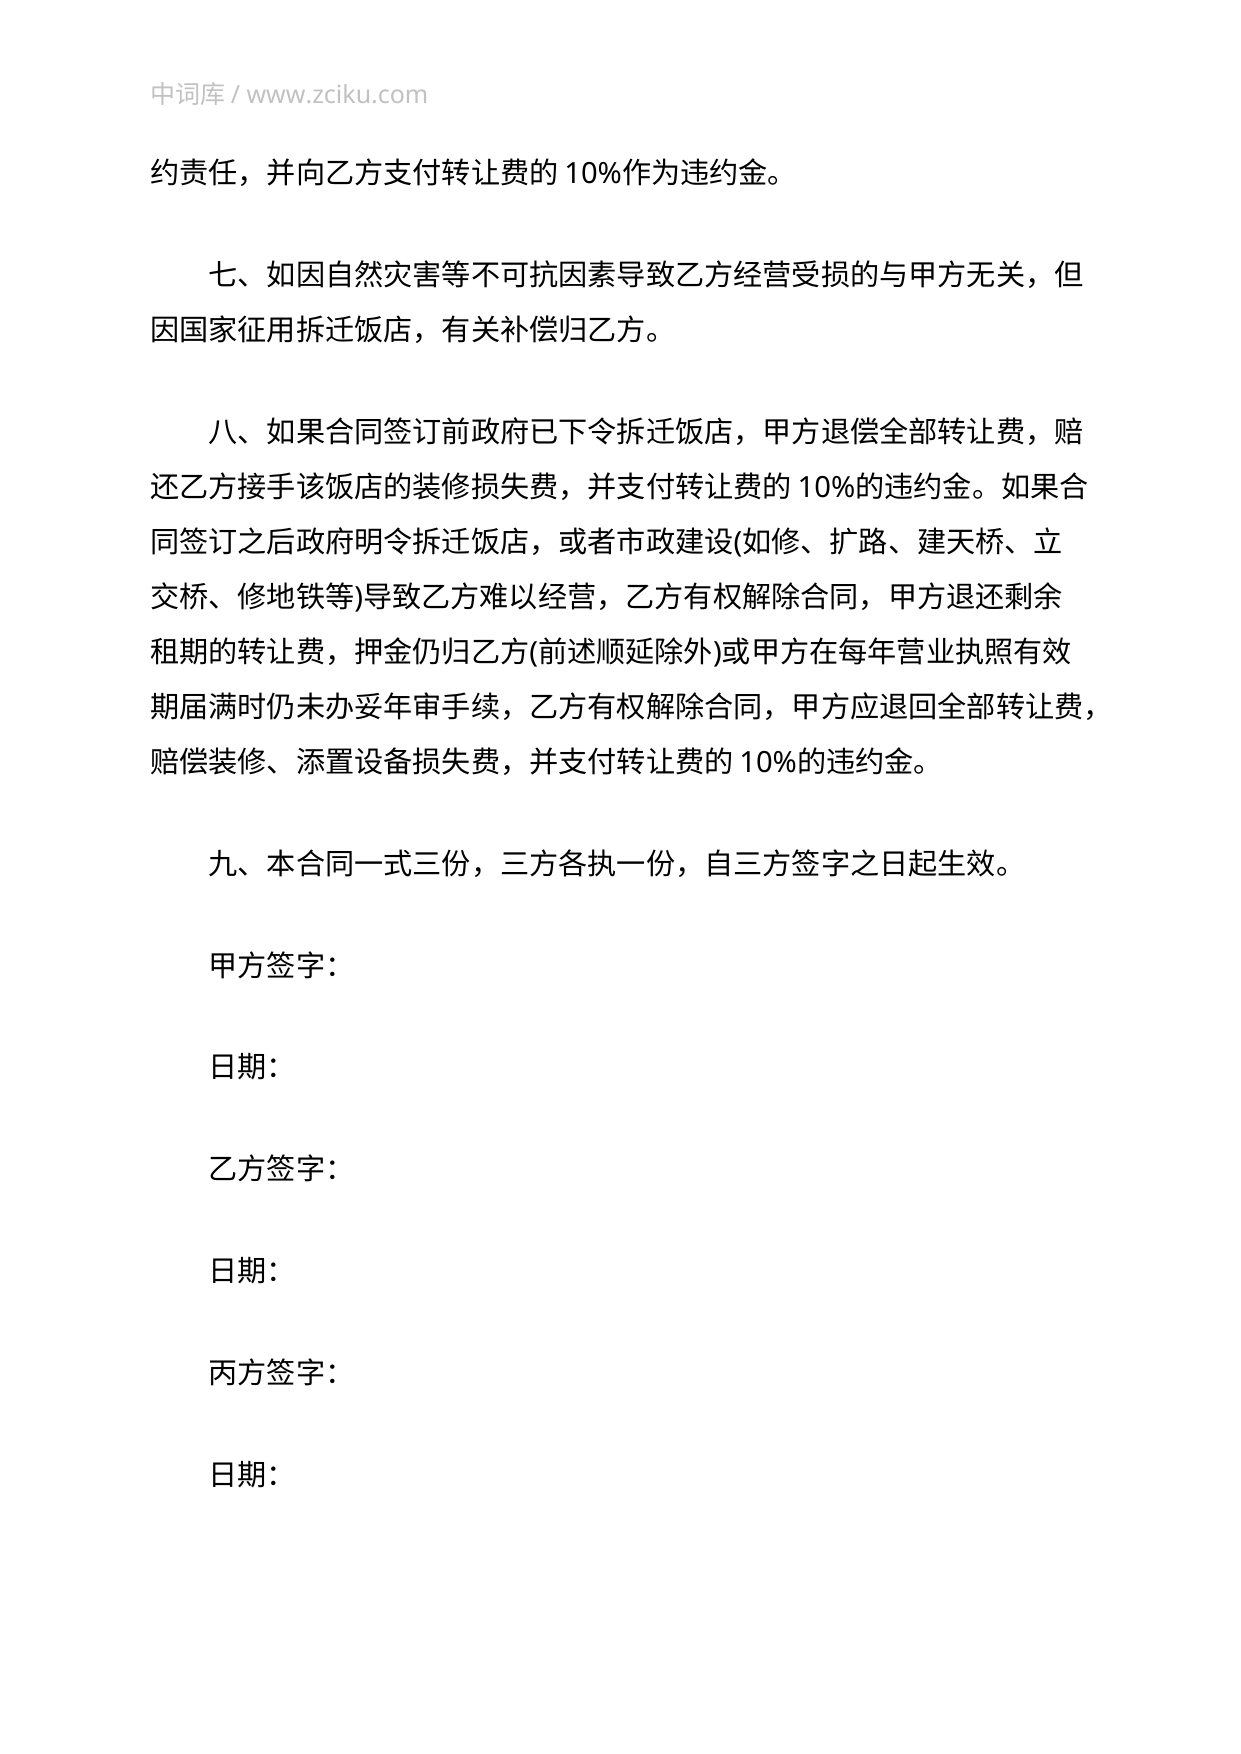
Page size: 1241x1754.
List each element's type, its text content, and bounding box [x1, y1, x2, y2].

text 日期： [150, 1044, 1090, 1086]
text 七、如因自然灾害等不可抗因素导致乙方经营受损的与甲方无关，但因国家征用拆迁饭店，有关补偿归乙方。 [150, 252, 1090, 349]
text 日期： [150, 1247, 1090, 1290]
text 乙方签字： [150, 1146, 1090, 1188]
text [150, 150, 1090, 192]
text 丙方签字： [150, 1349, 1090, 1392]
text 甲方签字： [150, 942, 1090, 984]
text 九、本合同一式三份，三方各执一份，自三方签字之日起生效。 [150, 840, 1090, 883]
text 日期： [150, 1451, 1090, 1493]
text 八、如果合同签订前政府已下令拆迁饭店，甲方退偿全部转让费，赔还乙方接手该饭店的装修损失费，并支付转让费的10%的违约金。如果合同签订之后政府明令拆迁饭店，或者市政建设(如修、扩路、建天桥、立交桥、修地铁等)导致乙方难以经营，乙方有权解除合同，甲方退还剩余租期的转让费，押金仍归乙方(前述顺延除外)或甲方在每年营业执照有效期届满时仍未办妥年审手续，乙方有权解除合同，甲方应退回全部转让费，赔偿装修、添置设备损失费，并支付转让费的10%的违约金。 [150, 409, 1090, 781]
